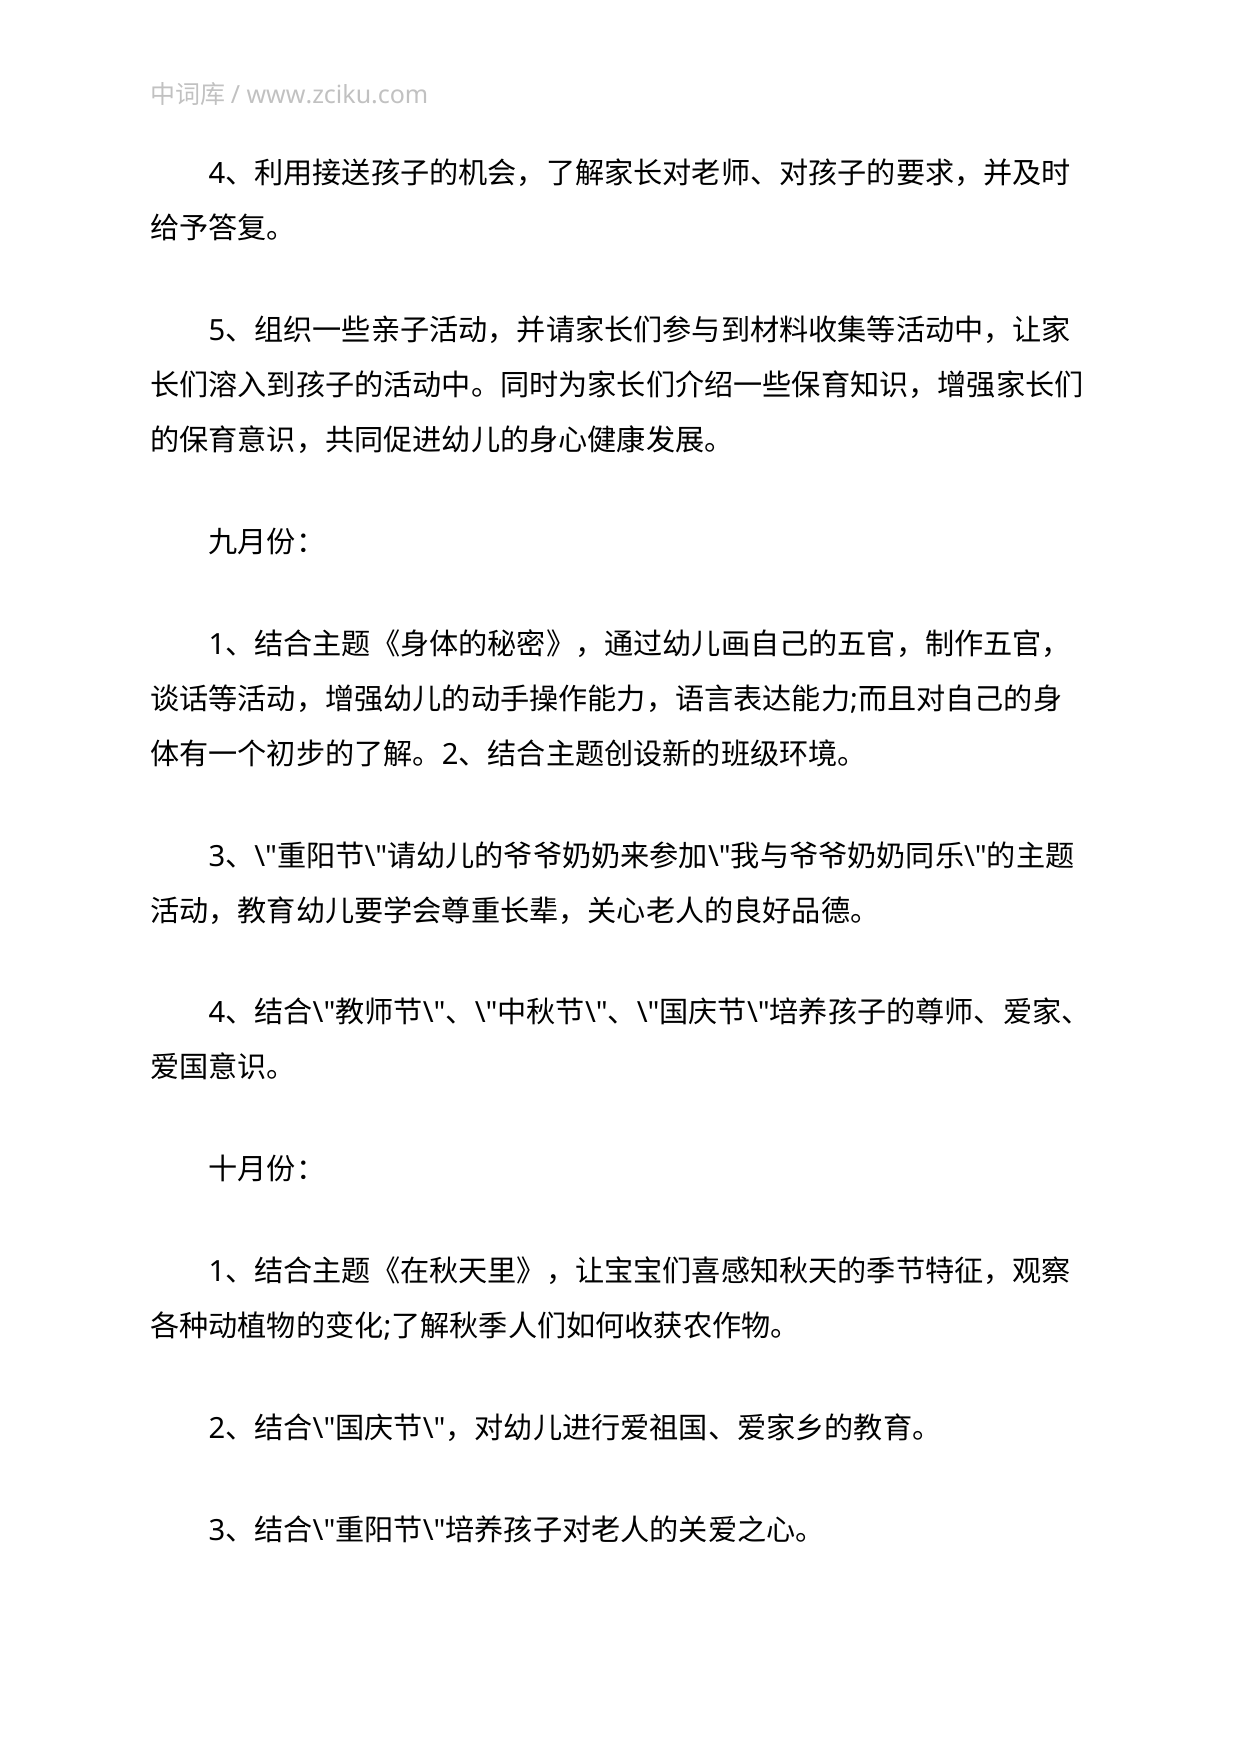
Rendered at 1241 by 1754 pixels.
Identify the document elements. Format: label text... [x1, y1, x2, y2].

text 十月份： [150, 1146, 1090, 1188]
text 1、结合主题《身体的秘密》，通过幼儿画自己的五官，制作五官，谈话等活动，增强幼儿的动手操作能力，语言表达能力;而且对自己的身体有一个初步的了解。2、结合主题创设新的班级环境。 [150, 620, 1090, 773]
text 1、结合主题《在秋天里》，让宝宝们喜感知秋天的季节特征，观察各种动植物的变化;了解秋季人们如何收获农作物。 [150, 1247, 1090, 1345]
text 2、结合\"国庆节\"，对幼儿进行爱祖国、爱家乡的教育。 [150, 1404, 1090, 1447]
text 4、结合\"教师节\"、\"中秋节\"、\"国庆节\"培养孩子的尊师、爱家、爱国意识。 [150, 989, 1090, 1086]
text 5、组织一些亲子活动，并请家长们参与到材料收集等活动中，让家长们溶入到孩子的活动中。同时为家长们介绍一些保育知识，增强家长们的保育意识，共同促进幼儿的身心健康发展。 [150, 307, 1090, 459]
text 九月份： [150, 518, 1090, 561]
text 3、结合\"重阳节\"培养孩子对老人的关爱之心。 [150, 1506, 1090, 1549]
text 3、\"重阳节\"请幼儿的爷爷奶奶来参加\"我与爷爷奶奶同乐\"的主题活动，教育幼儿要学会尊重长辈，关心老人的良好品德。 [150, 832, 1090, 929]
text 4、利用接送孩子的机会，了解家长对老师、对孩子的要求，并及时给予答复。 [150, 150, 1090, 247]
